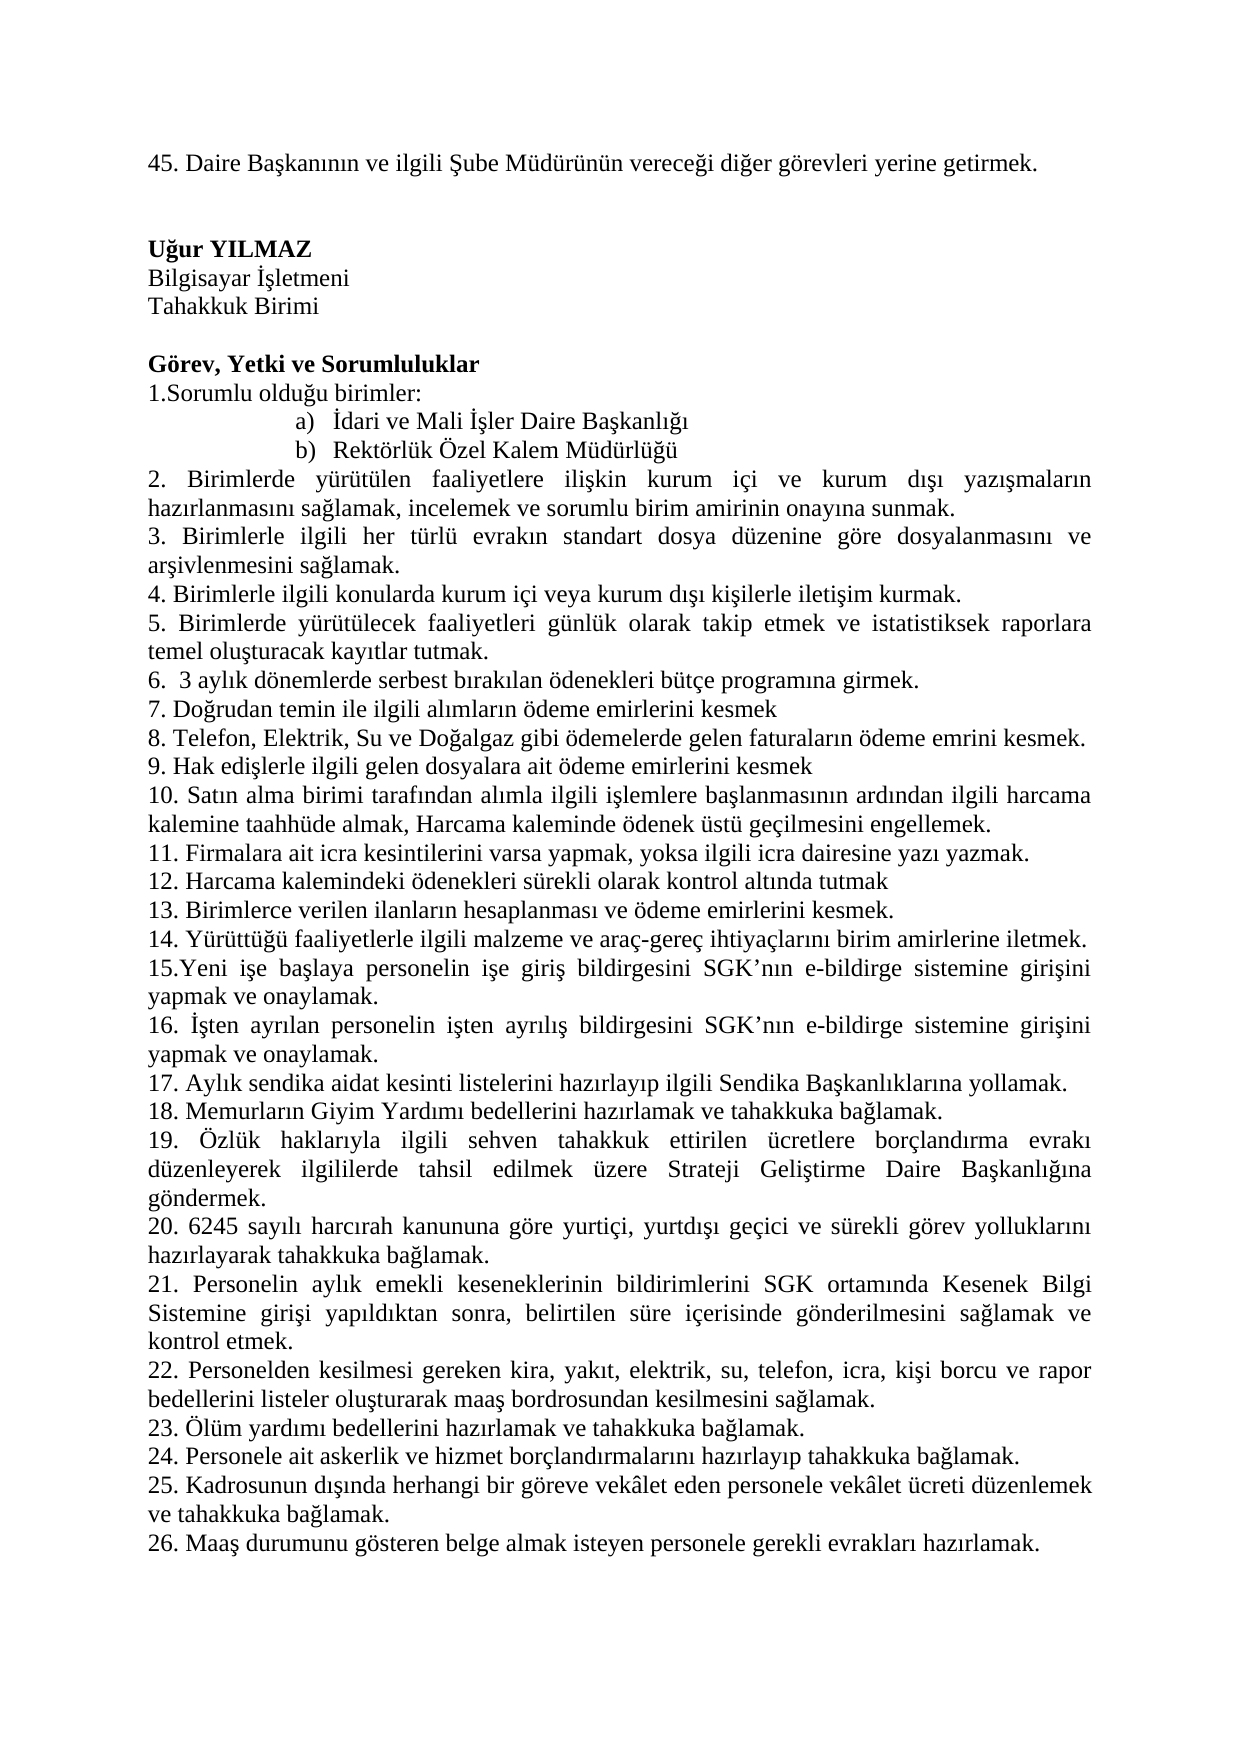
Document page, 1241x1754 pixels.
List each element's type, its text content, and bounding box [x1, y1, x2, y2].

text 8. Telefon, Elektrik, Su ve Doğalgaz gibi ödemelerde gelen faturaların ödeme emrini kesmek. [148, 723, 1093, 751]
text Bilgisayar İşletmeni [148, 263, 1093, 291]
list İdari ve Mali İşler Daire Başkanlığı [295, 406, 1093, 435]
text 21. Personelin aylık emekli keseneklerinin bildirimlerini SGK ortamında Kesenek Bilgi Sistemine girişi yapıldıktan sonra, belirtilen süre içerisinde gönderilmesini sağlamak ve kontrol etmek. [148, 1269, 1093, 1355]
text 18. Memurların Giyim Yardımı bedellerini hazırlamak ve tahakkuka bağlamak. [148, 1096, 1093, 1125]
text 22. Personelden kesilmesi gereken kira, yakıt, elektrik, su, telefon, icra, kişi borcu ve rapor bedellerini listeler oluşturarak maaş bordrosundan kesilmesini sağlamak. [148, 1355, 1093, 1413]
text 11. Firmalara ait icra kesintilerini varsa yapmak, yoksa ilgili icra dairesine yazı yazmak. [148, 838, 1093, 866]
text Uğur YILMAZ [148, 234, 1093, 263]
list Rektörlük Özel Kalem Müdürlüğü [295, 435, 1093, 464]
text 15.Yeni işe başlaya personelin işe giriş bildirgesini SGK’nın e-bildirge sistemine girişini yapmak ve onaylamak. [148, 953, 1093, 1010]
text Tahakkuk Birimi [148, 291, 1093, 320]
text 12. Harcama kalemindeki ödenekleri sürekli olarak kontrol altında tutmak [148, 866, 1093, 895]
text 24. Personele ait askerlik ve hizmet borçlandırmalarını hazırlayıp tahakkuka bağlamak. [148, 1441, 1093, 1470]
text 2. Birimlerde yürütülen faaliyetlere ilişkin kurum içi ve kurum dışı yazışmaların hazırlanmasını sağlamak, incelemek ve sorumlu birim amirinin onayına sunmak. [148, 464, 1093, 521]
text 9. Hak edişlerle ilgili gelen dosyalara ait ödeme emirlerini kesmek [148, 751, 1093, 780]
text 23. Ölüm yardımı bedellerini hazırlamak ve tahakkuka bağlamak. [148, 1413, 1093, 1441]
text 20. 6245 sayılı harcırah kanununa göre yurtiçi, yurtdışı geçici ve sürekli görev yolluklarını hazırlayarak tahakkuka bağlamak. [148, 1211, 1093, 1269]
text Görev, Yetki ve Sorumluluklar [148, 349, 1093, 378]
text 4. Birimlerle ilgili konularda kurum içi veya kurum dışı kişilerle iletişim kurmak. [148, 579, 1093, 608]
text 6. 3 aylık dönemlerde serbest bırakılan ödenekleri bütçe programına girmek. [148, 665, 1093, 694]
text 25. Kadrosunun dışında herhangi bir göreve vekâlet eden personele vekâlet ücreti düzenlemek ve tahakkuka bağlamak. [148, 1470, 1093, 1528]
text 7. Doğrudan temin ile ilgili alımların ödeme emirlerini kesmek [148, 694, 1093, 723]
text 17. Aylık sendika aidat kesinti listelerini hazırlayıp ilgili Sendika Başkanlıklarına yollamak. [148, 1068, 1093, 1096]
text 10. Satın alma birimi tarafından alımla ilgili işlemlere başlanmasının ardından ilgili harcama kalemine taahhüde almak, Harcama kaleminde ödenek üstü geçilmesini engellemek. [148, 780, 1093, 838]
text 26. Maaş durumunu gösteren belge almak isteyen personele gerekli evrakları hazırlamak. [148, 1528, 1093, 1556]
text 1.Sorumlu olduğu birimler: [148, 378, 1093, 406]
text 13. Birimlerce verilen ilanların hesaplanması ve ödeme emirlerini kesmek. [148, 895, 1093, 924]
text 14. Yürüttüğü faaliyetlerle ilgili malzeme ve araç-gereç ihtiyaçlarını birim amirlerine iletmek. [148, 924, 1093, 953]
text 16. İşten ayrılan personelin işten ayrılış bildirgesini SGK’nın e-bildirge sistemine girişini yapmak ve onaylamak. [148, 1010, 1093, 1068]
text 3. Birimlerle ilgili her türlü evrakın standart dosya düzenine göre dosyalanmasını ve arşivlenmesini sağlamak. [148, 521, 1093, 579]
text 45. Daire Başkanının ve ilgili Şube Müdürünün vereceği diğer görevleri yerine getirmek. [148, 148, 1093, 176]
text 5. Birimlerde yürütülecek faaliyetleri günlük olarak takip etmek ve istatistiksek raporlara temel oluşturacak kayıtlar tutmak. [148, 608, 1093, 665]
text 19. Özlük haklarıyla ilgili sehven tahakkuk ettirilen ücretlere borçlandırma evrakı düzenleyerek ilgililerde tahsil edilmek üzere Strateji Geliştirme Daire Başkanlığına göndermek. [148, 1125, 1093, 1211]
